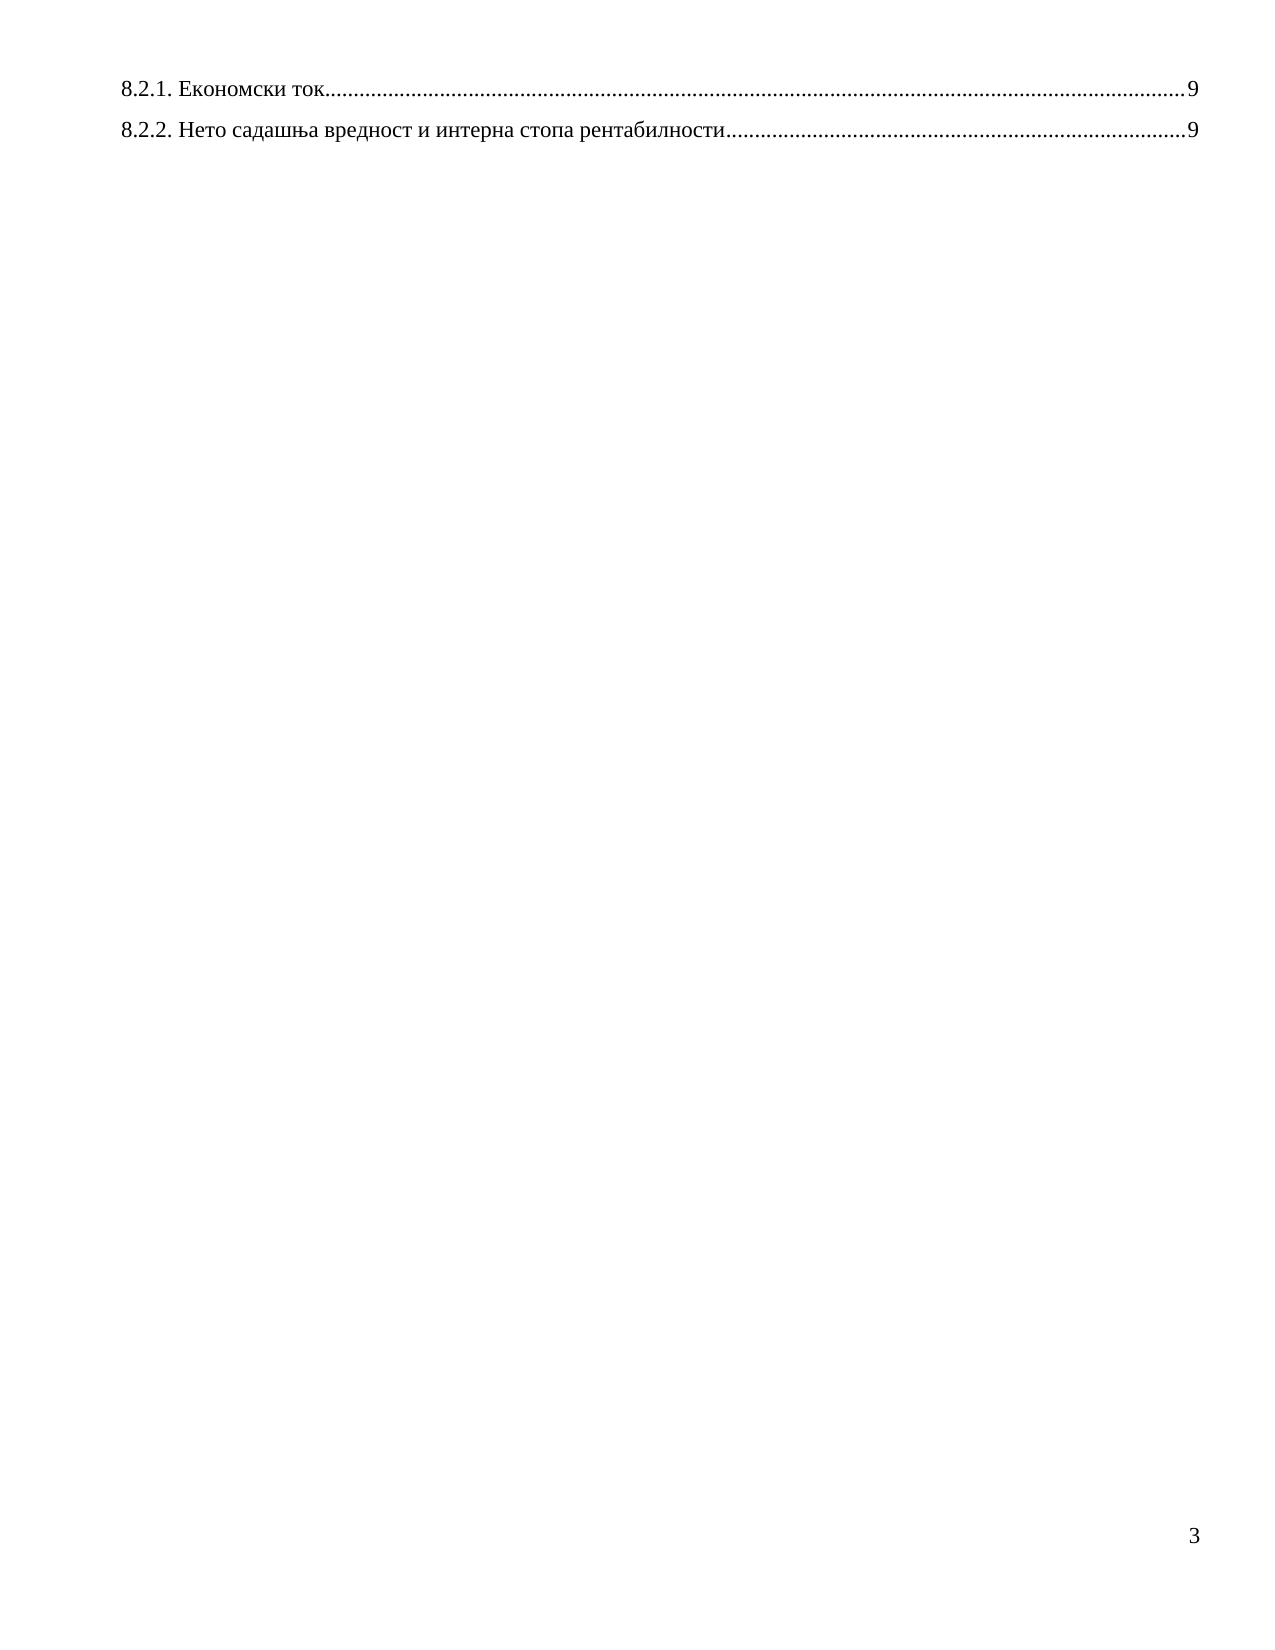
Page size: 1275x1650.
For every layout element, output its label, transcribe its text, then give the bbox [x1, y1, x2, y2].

text 8.2.1. Економски ток 9 [121, 75, 1200, 101]
text 8.2.2. Нето садашња вредност и интерна стопа рентабилности 9 [121, 116, 1200, 142]
